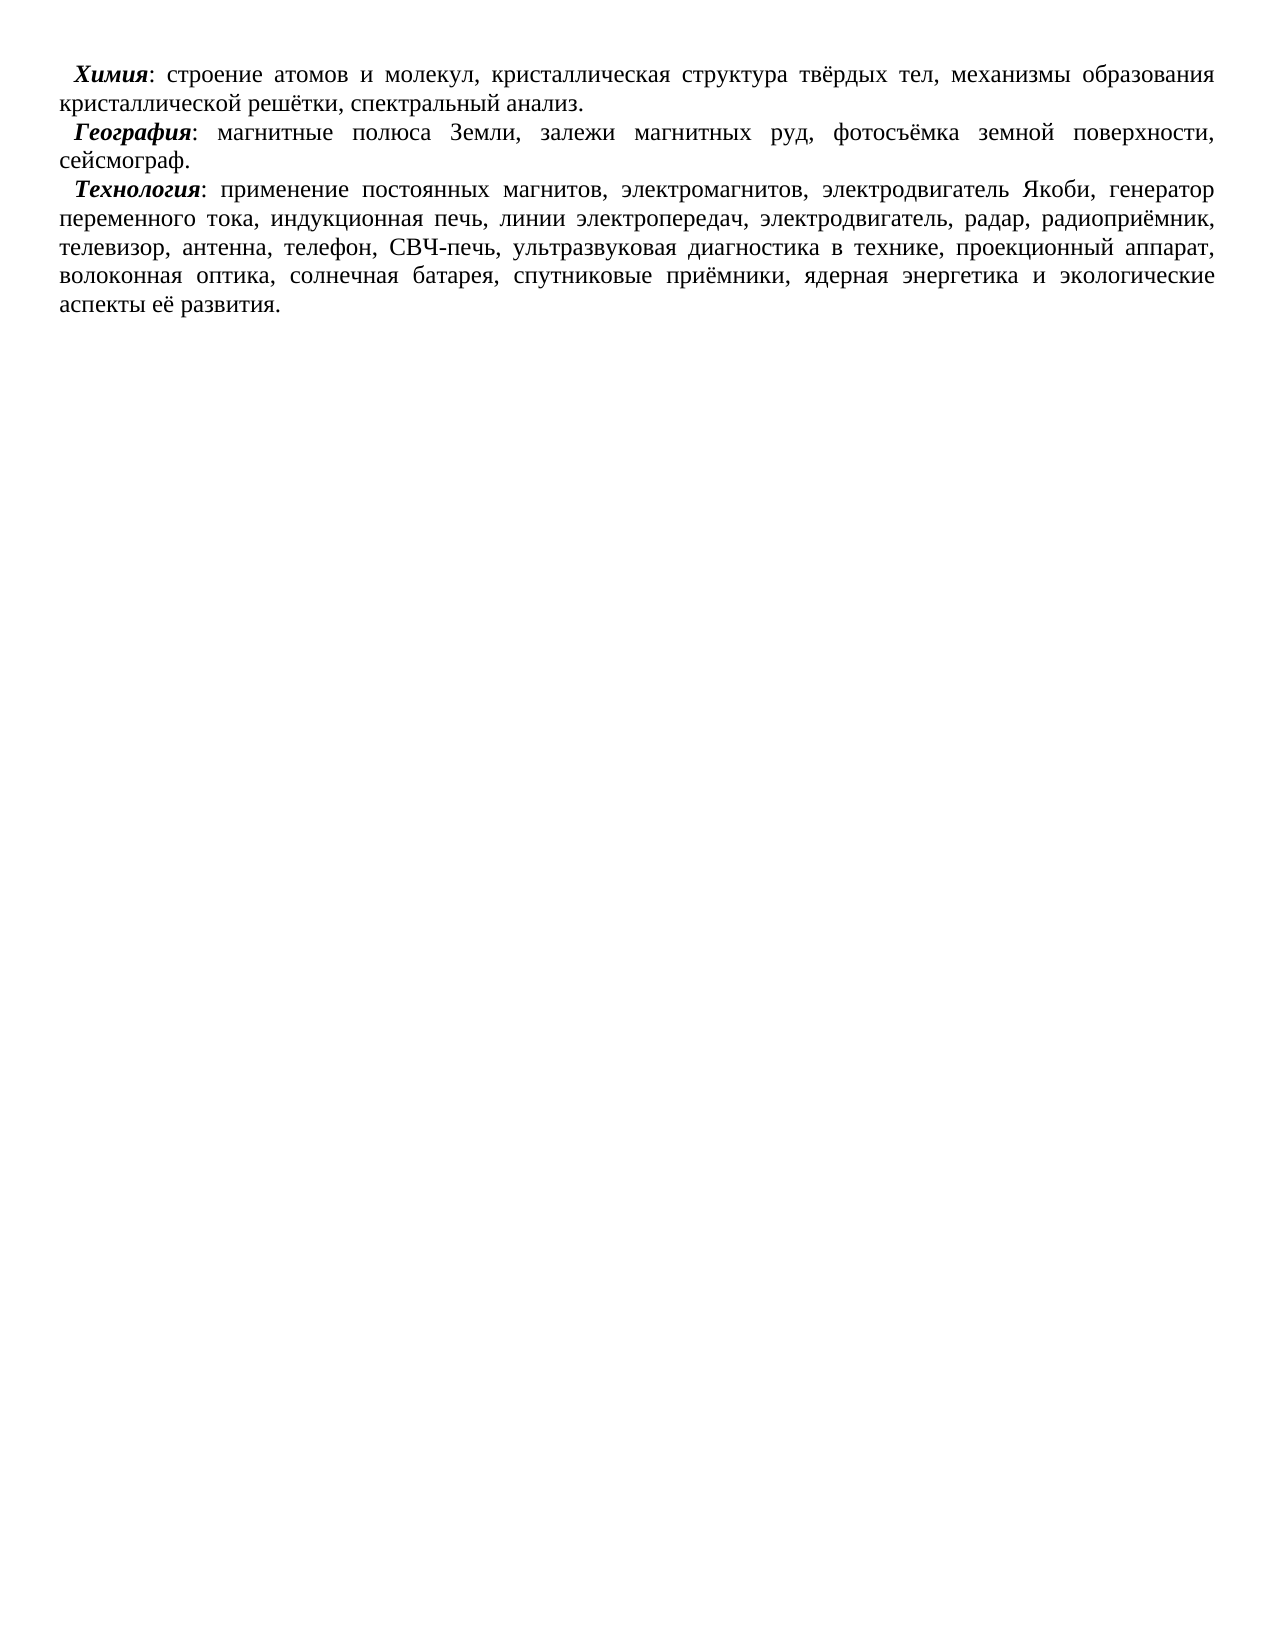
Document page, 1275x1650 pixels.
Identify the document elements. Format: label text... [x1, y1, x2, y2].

text Химия: строение атомов и молекул, кристаллическая структура твёрдых тел, механизмы образования кристаллической решётки, спектральный анализ. [59, 59, 1216, 117]
text Технология: применение постоянных магнитов, электромагнитов, электродвигатель Якоби, генератор переменного тока, индукционная печь, линии электропередач, электродвигатель, радар, радиоприёмник, телевизор, антенна, телефон, СВЧ-печь, ультразвуковая диагностика в технике, проекционный аппарат, волоконная оптика, солнечная батарея, спутниковые приёмники, ядерная энергетика и экологические аспекты её развития. [59, 174, 1216, 318]
text География: магнитные полюса Земли, залежи магнитных руд, фотосъёмка земной поверхности, сейсмограф. [59, 117, 1216, 174]
